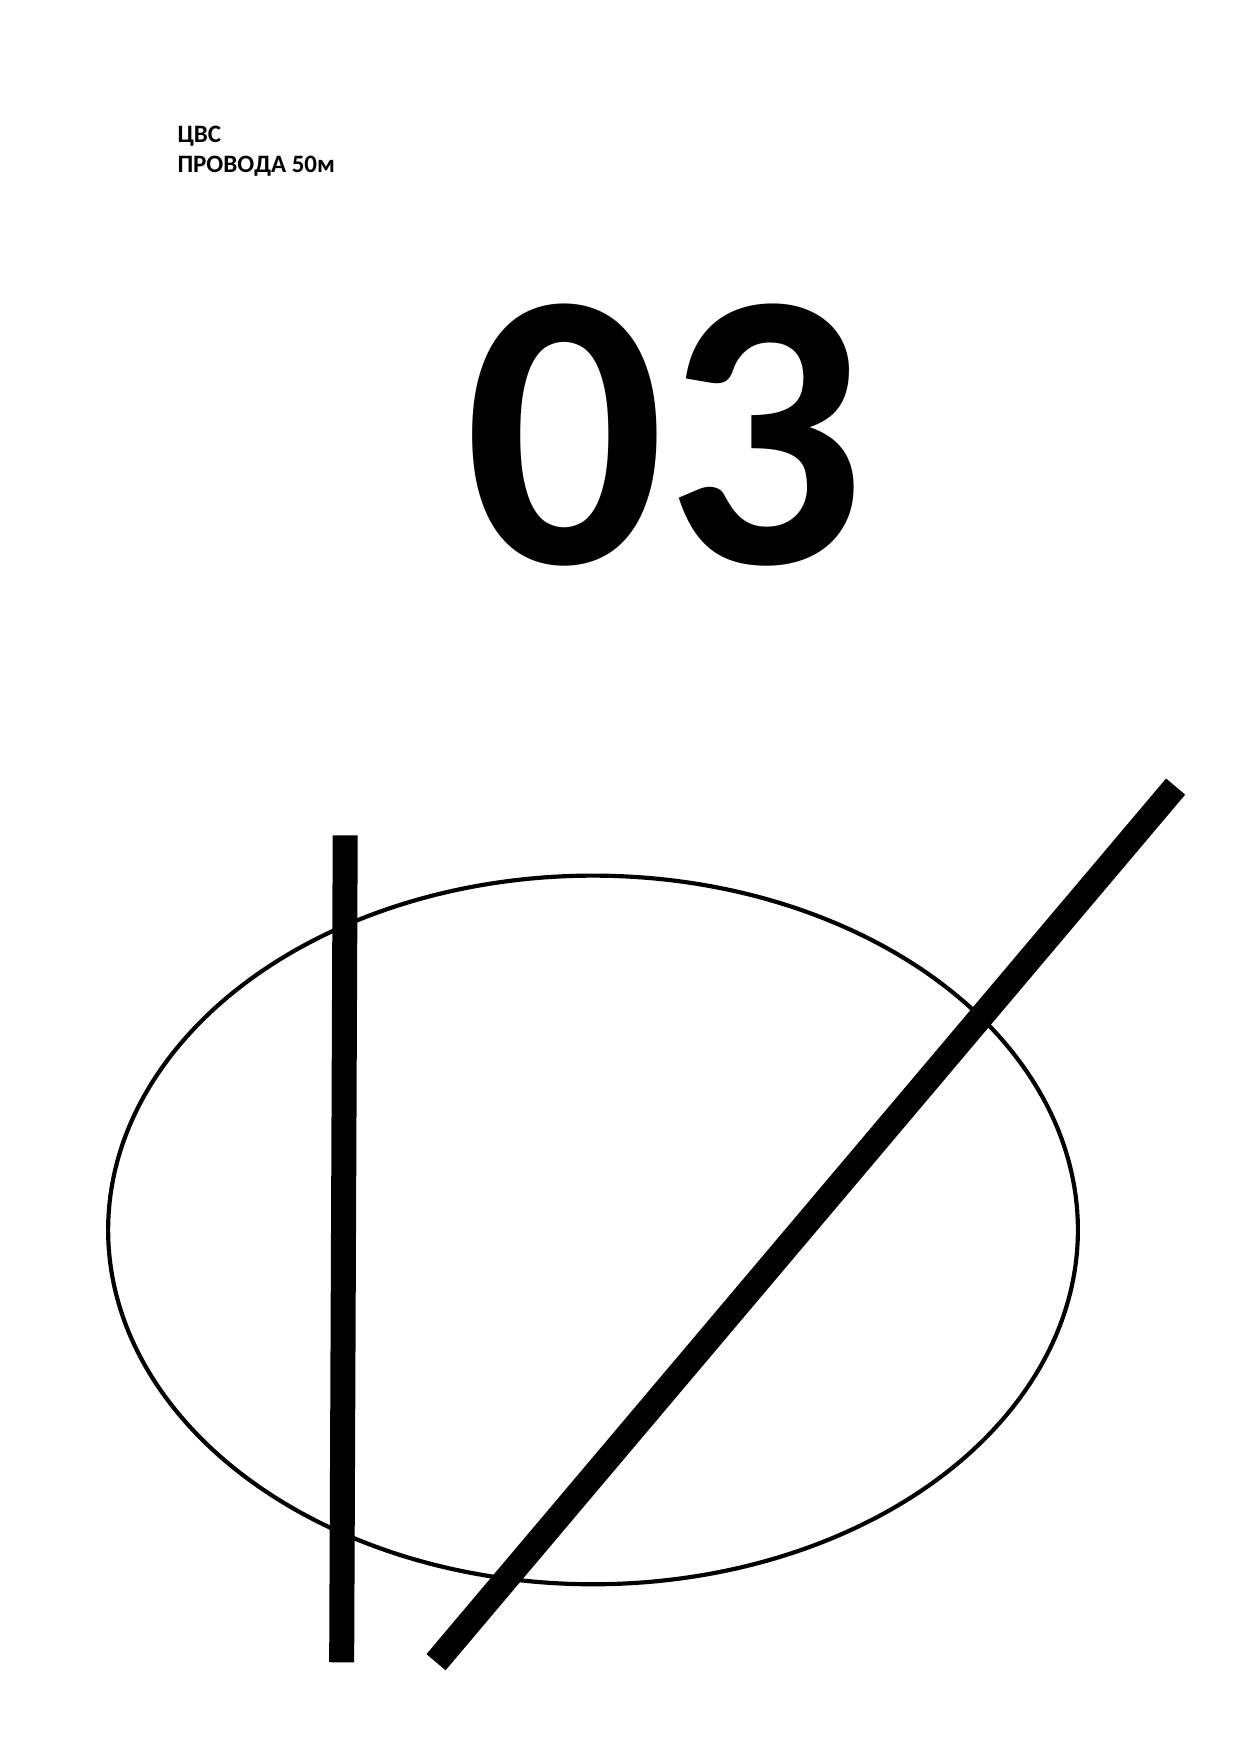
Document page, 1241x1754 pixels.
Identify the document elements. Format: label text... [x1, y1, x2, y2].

text ЦВС [177, 118, 1152, 149]
text 03 [177, 179, 1152, 662]
text ПРОВОДА 50м [177, 149, 1152, 179]
